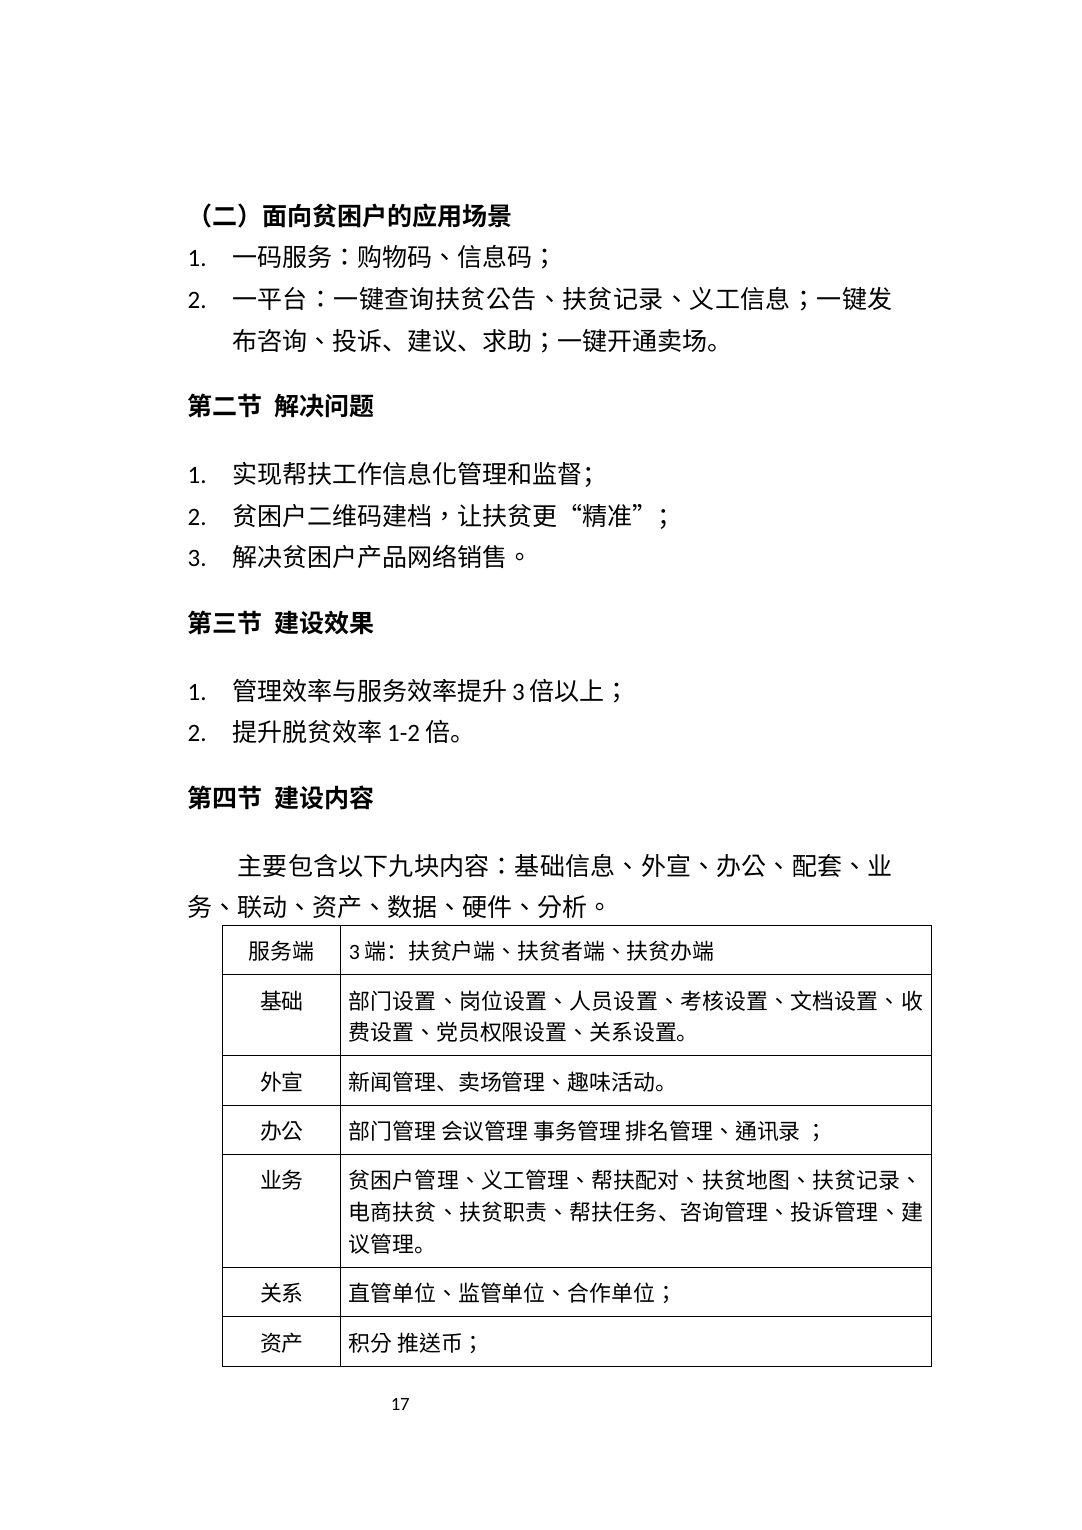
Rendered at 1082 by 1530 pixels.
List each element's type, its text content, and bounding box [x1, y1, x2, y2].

table_cell 贫困户管理、义工管理、帮扶配对、扶贫地图、扶贫记录、电商扶贫、扶贫职责、帮扶任务、咨询管理、投诉管理、建议管理。 [341, 1155, 931, 1267]
list 实现帮扶工作信息化管理和监督； [187, 450, 894, 492]
table_cell 外宣 [223, 1056, 340, 1105]
table_header 服务端 [223, 926, 340, 974]
table_cell 关系 [223, 1268, 340, 1316]
text （二）面向贫困户的应用场景 [187, 192, 894, 233]
subtitle 第二节 解决问题 [187, 385, 894, 423]
table_cell 办公 [223, 1106, 340, 1154]
table_cell 积分 推送币； [341, 1317, 931, 1366]
list 提升脱贫效率1-2倍。 [187, 708, 894, 750]
subtitle 第四节 建设内容 [187, 777, 894, 814]
text 主要包含以下九块内容：基础信息、外宣、办公、配套、业务、联动、资产、数据、硬件、分析。 [187, 842, 894, 925]
table_cell 部门设置、岗位设置、人员设置、考核设置、文档设置、收费设置、党员权限设置、关系设置。 [341, 975, 931, 1055]
table_header 3端：扶贫户端、扶贫者端、扶贫办端 [341, 926, 931, 974]
table_cell 基础 [223, 975, 340, 1055]
list 一码服务：购物码、信息码； [187, 233, 894, 275]
list 解决贫困户产品网络销售。 [187, 533, 894, 575]
table_cell 业务 [223, 1155, 340, 1267]
table_cell 资产 [223, 1317, 340, 1366]
list 一平台：一键查询扶贫公告、扶贫记录、义工信息；一键发布咨询、投诉、建议、求助；一键开通卖场。 [187, 275, 894, 358]
table_cell 新闻管理、卖场管理、趣味活动。 [341, 1056, 931, 1105]
table_cell 部门管理 会议管理 事务管理 排名管理、通讯录 ； [341, 1106, 931, 1154]
table_cell 直管单位、监管单位、合作单位； [341, 1268, 931, 1316]
list 贫困户二维码建档，让扶贫更“精准”； [187, 492, 894, 533]
list 管理效率与服务效率提升3倍以上； [187, 667, 894, 708]
subtitle 第三节 建设效果 [187, 602, 894, 639]
